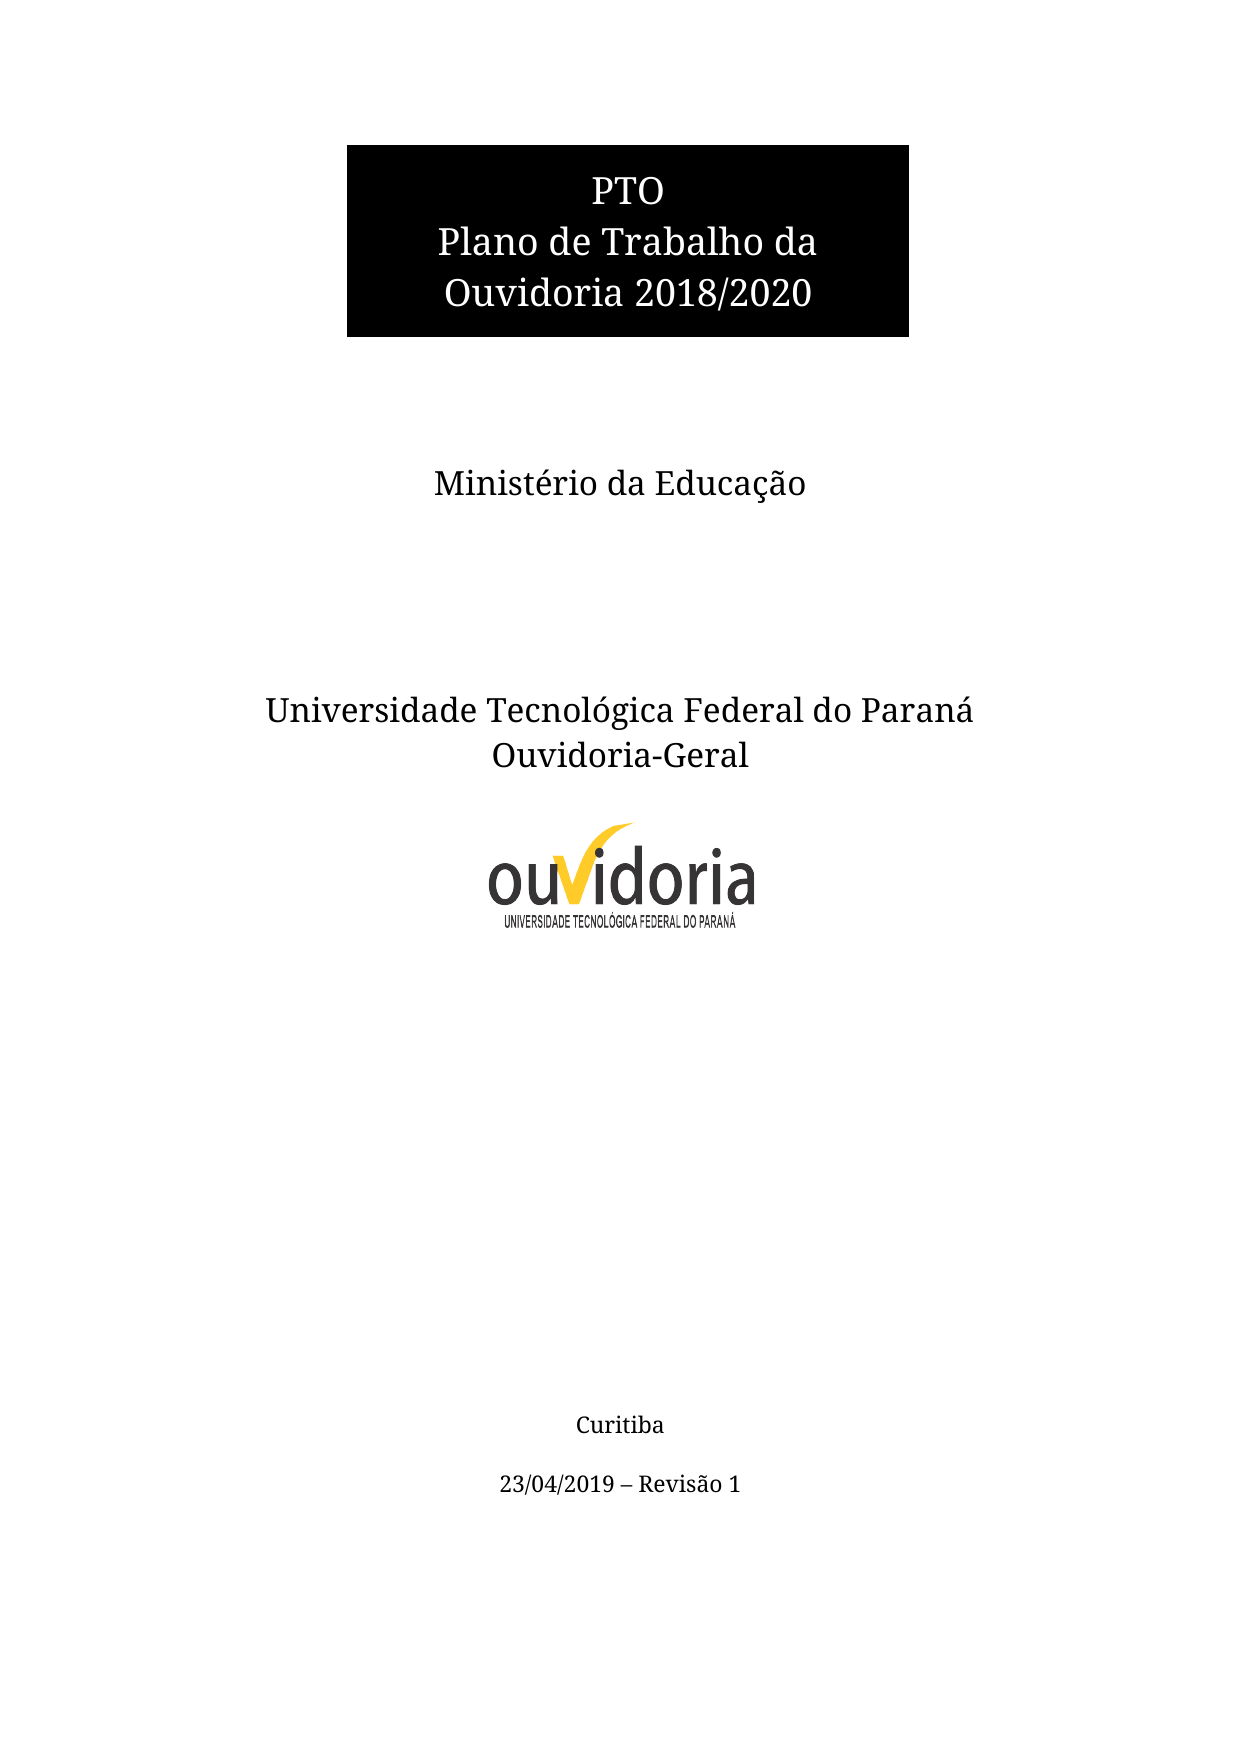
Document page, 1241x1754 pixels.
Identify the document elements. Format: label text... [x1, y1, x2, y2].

text Ministério da Educação [109, 459, 1131, 505]
text Ouvidoria-Geral [109, 732, 1131, 777]
text Curitiba [109, 1408, 1131, 1440]
picture [486, 822, 755, 928]
text 23/04/2019 – Revisão 1 [109, 1468, 1131, 1500]
text Universidade Tecnológica Federal do Paraná [109, 686, 1131, 732]
